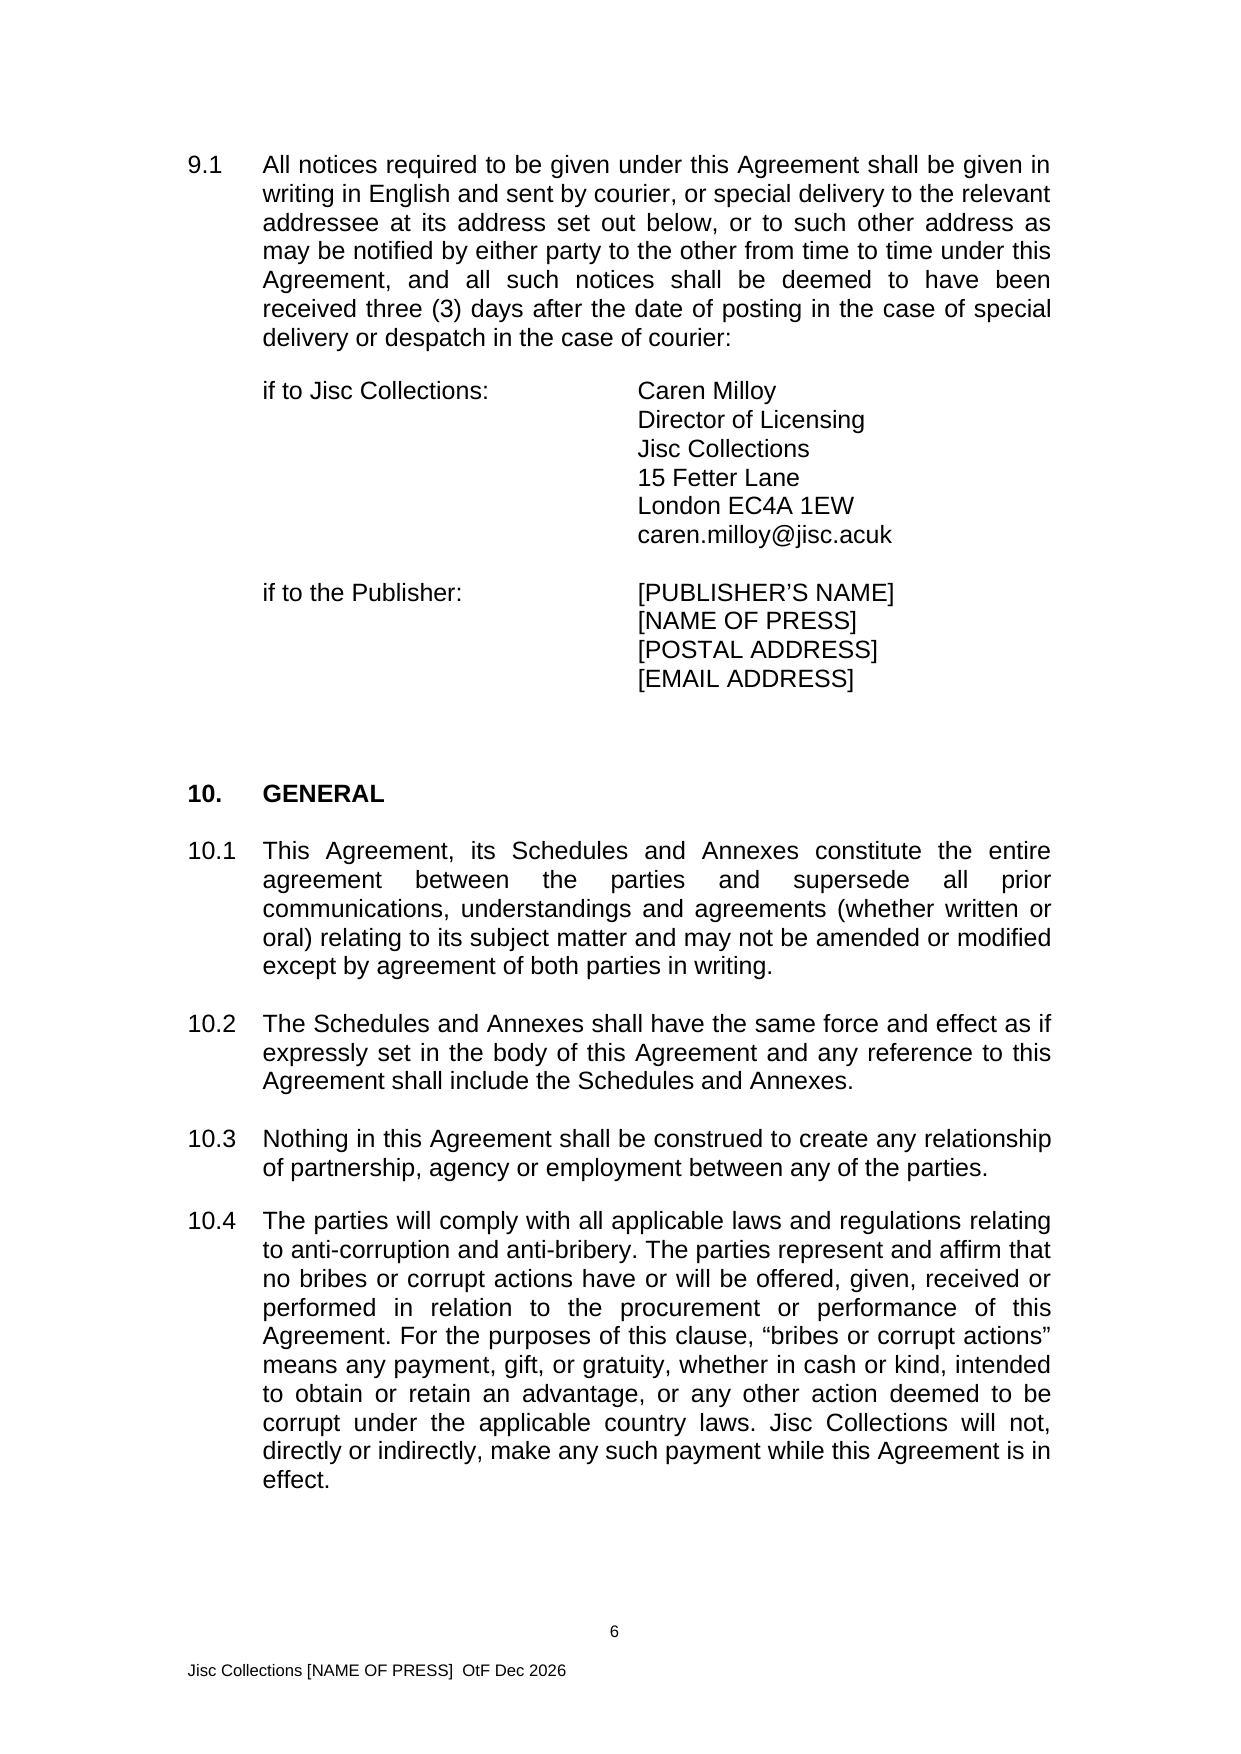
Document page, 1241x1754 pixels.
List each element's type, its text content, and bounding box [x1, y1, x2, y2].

text 10.1 This Agreement, its Schedules and Annexes constitute the entire agreement between the parties and supersede all prior communications, understandings and agreements (whether written or oral) relating to its subject matter and may not be amended or modified except by agreement of both parties in writing. [187, 836, 1053, 980]
text [EMAIL ADDRESS] [187, 664, 1053, 692]
text 10.2 The Schedules and Annexes shall have the same force and effect as if expressly set in the body of this Agreement and any reference to this Agreement shall include the Schedules and Annexes. [187, 1009, 1053, 1095]
text if to the Publisher: [PUBLISHER’S NAME] [187, 577, 1053, 606]
text Jisc Collections [262, 434, 1053, 462]
text [POSTAL ADDRESS] [187, 635, 1053, 664]
text 9.1 All notices required to be given under this Agreement shall be given in writing in English and sent by courier, or special delivery to the relevant addressee at its address set out below, or to such other address as may be notified by either party to the other from time to time under this Agreement, and all such notices shall be deemed to have been received three (3) days after the date of posting in the case of special delivery or despatch in the case of courier: [187, 150, 1053, 351]
text Director of Licensing [187, 405, 1053, 434]
text if to Jisc Collections: Caren Milloy [261, 376, 1053, 405]
text London EC4A 1EW [637, 491, 1053, 520]
text 10.4 The parties will comply with all applicable laws and regulations relating to anti-corruption and anti-bribery. The parties represent and affirm that no bribes or corrupt actions have or will be offered, given, received or performed in relation to the procurement or performance of this Agreement. For the purposes of this clause, “bribes or corrupt actions” means any payment, gift, or gratuity, whether in cash or kind, intended to obtain or retain an advantage, or any other action deemed to be corrupt under the applicable country laws. Jisc Collections will not, directly or indirectly, make any such payment while this Agreement is in effect. [187, 1206, 1053, 1494]
text 10.3 Nothing in this Agreement shall be construed to create any relationship of partnership, agency or employment between any of the parties. [187, 1124, 1053, 1181]
text caren.milloy@jisc.acuk [637, 520, 1053, 549]
text 15 Fetter Lane [637, 462, 1053, 491]
text 10. GENERAL [187, 779, 1053, 807]
text [NAME OF PRESS] [187, 606, 1053, 635]
